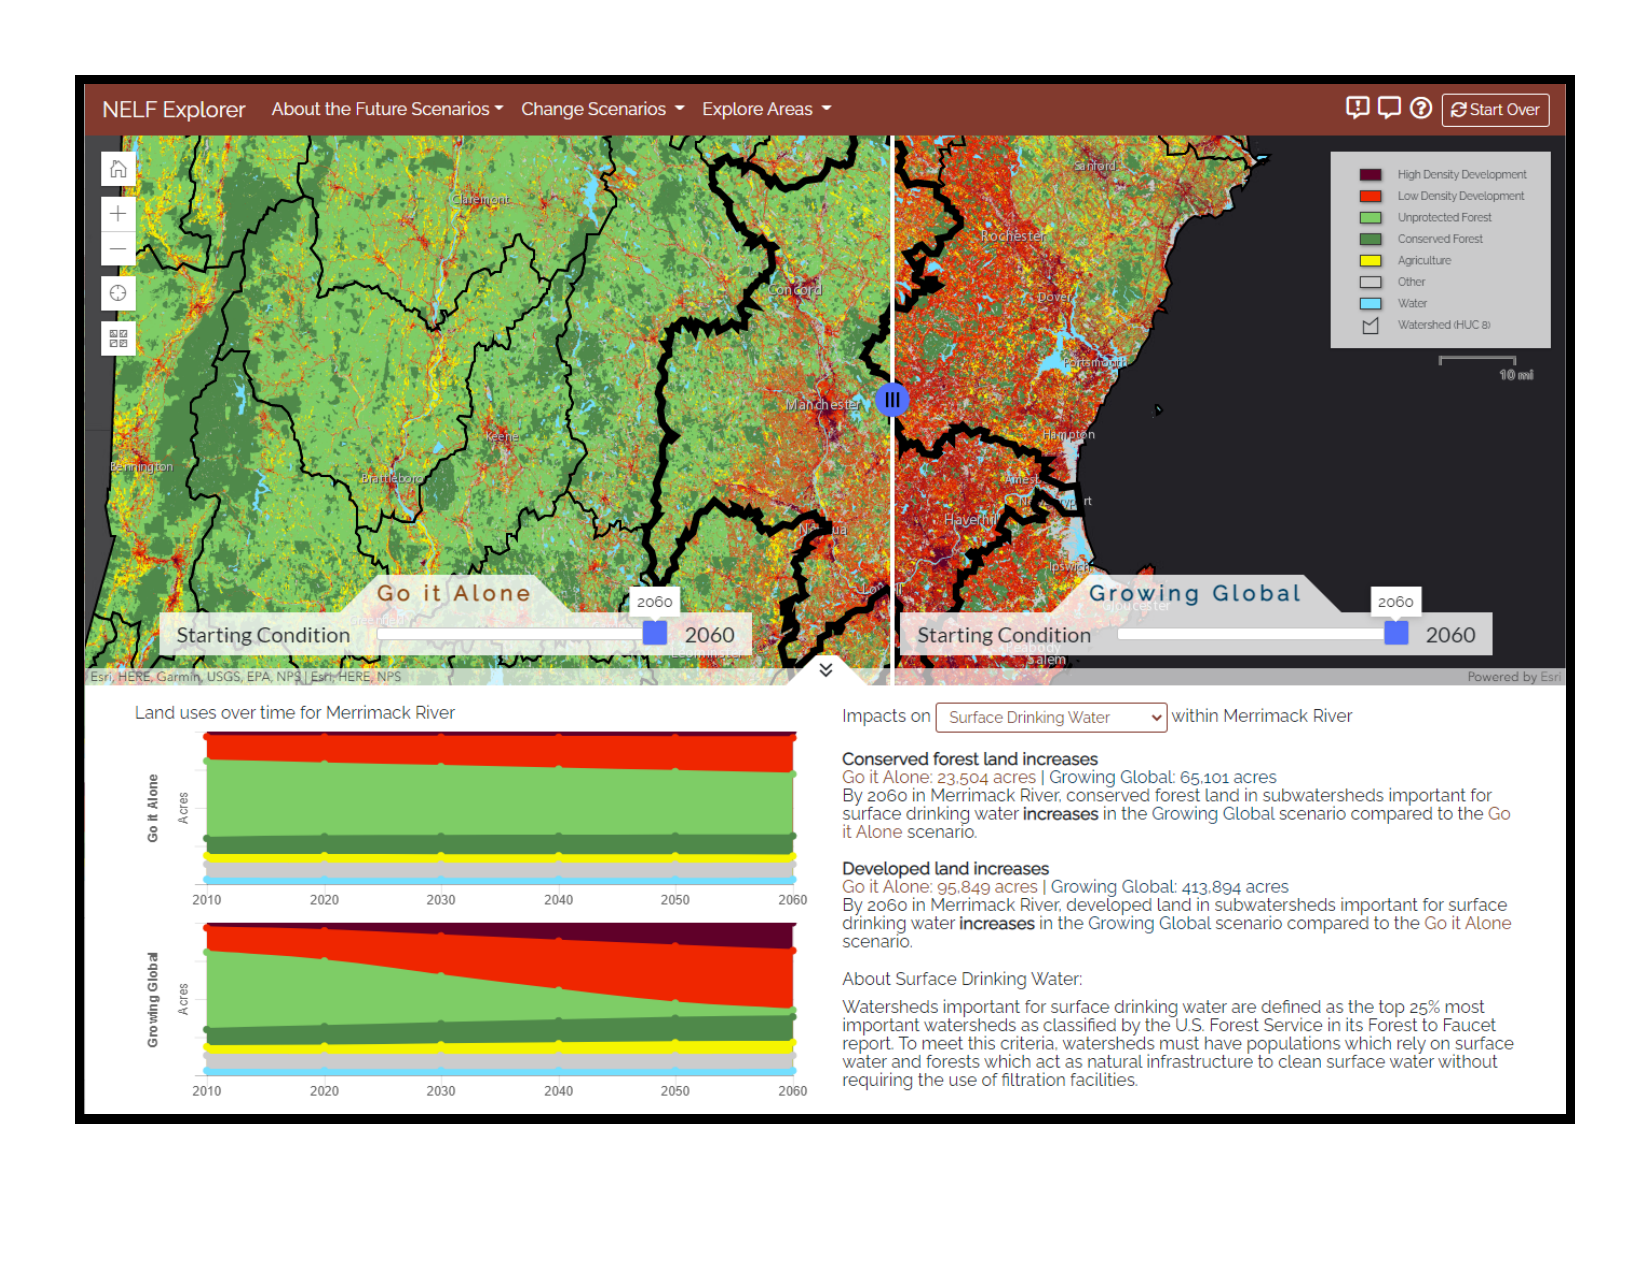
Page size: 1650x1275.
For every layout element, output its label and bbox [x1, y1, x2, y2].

picture [84, 84, 1566, 1114]
